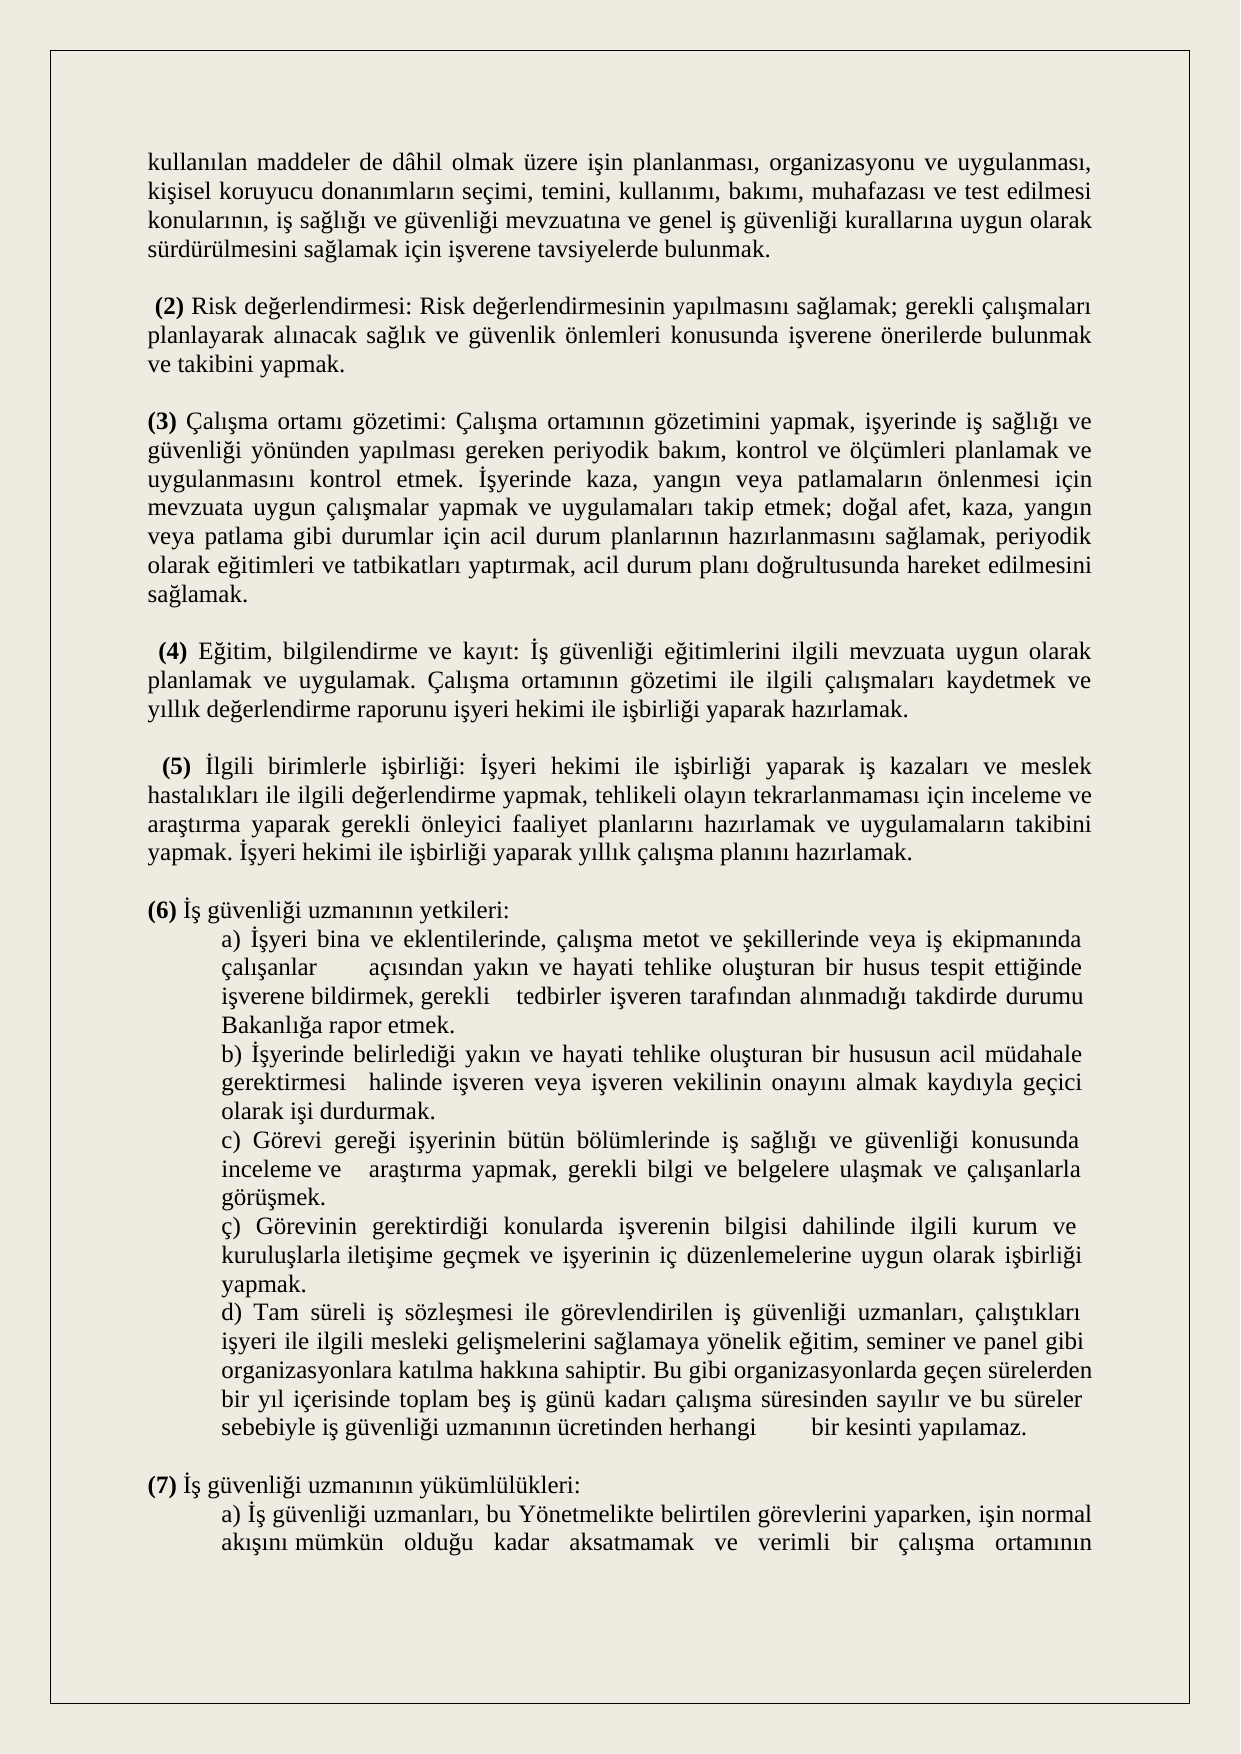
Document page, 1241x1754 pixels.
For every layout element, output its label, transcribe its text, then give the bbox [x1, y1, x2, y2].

text b) İşyerinde belirlediği yakın ve hayati tehlike oluşturan bir hususun acil müdahale gerektirmesi halinde işveren veya işveren vekilinin onayını almak kaydıyla geçici olarak işi durdurmak. [147, 1039, 1093, 1125]
text a) İşyeri bina ve eklentilerinde, çalışma metot ve şekillerinde veya iş ekipmanında çalışanlar açısından yakın ve hayati tehlike oluşturan bir husus tespit ettiğinde işverene bildirmek, gerekli tedbirler işveren tarafından alınmadığı takdirde durumu Bakanlığa rapor etmek. [147, 924, 1093, 1039]
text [147, 1499, 1093, 1556]
text (6) İş güvenliği uzmanının yetkileri: [147, 895, 1093, 924]
text (2) Risk değerlendirmesi: Risk değerlendirmesinin yapılmasını sağlamak; gerekli çalışmaları planlayarak alınacak sağlık ve güvenlik önlemleri konusunda işverene önerilerde bulunmak ve takibini yapmak. [147, 291, 1093, 377]
text (5) İlgili birimlerle işbirliği: İşyeri hekimi ile işbirliği yaparak iş kazaları ve meslek hastalıkları ile ilgili değerlendirme yapmak, tehlikeli olayın tekrarlanmaması için inceleme ve araştırma yaparak gerekli önleyici faaliyet planlarını hazırlamak ve uygulamaların takibini yapmak. İşyeri hekimi ile işbirliği yaparak yıllık çalışma planını hazırlamak. [147, 751, 1093, 866]
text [147, 147, 1093, 262]
text c) Görevi gereği işyerinin bütün bölümlerinde iş sağlığı ve güvenliği konusunda inceleme ve araştırma yapmak, gerekli bilgi ve belgelere ulaşmak ve çalışanlarla görüşmek. [147, 1125, 1093, 1211]
text d) Tam süreli iş sözleşmesi ile görevlendirilen iş güvenliği uzmanları, çalıştıkları işyeri ile ilgili mesleki gelişmelerini sağlamaya yönelik eğitim, seminer ve panel gibi organizasyonlara katılma hakkına sahiptir. Bu gibi organizasyonlarda geçen sürelerden bir yıl içerisinde toplam beş iş günü kadarı çalışma süresinden sayılır ve bu süreler sebebiyle iş güvenliği uzmanının ücretinden herhangi bir kesinti yapılamaz. [147, 1297, 1093, 1441]
text (4) Eğitim, bilgilendirme ve kayıt: İş güvenliği eğitimlerini ilgili mevzuata uygun olarak planlamak ve uygulamak. Çalışma ortamının gözetimi ile ilgili çalışmaları kaydetmek ve yıllık değerlendirme raporunu işyeri hekimi ile işbirliği yaparak hazırlamak. [147, 636, 1093, 722]
text (3) Çalışma ortamı gözetimi: Çalışma ortamının gözetimini yapmak, işyerinde iş sağlığı ve güvenliği yönünden yapılması gereken periyodik bakım, kontrol ve ölçümleri planlamak ve uygulanmasını kontrol etmek. İşyerinde kaza, yangın veya patlamaların önlenmesi için mevzuata uygun çalışmalar yapmak ve uygulamaları takip etmek; doğal afet, kaza, yangın veya patlama gibi durumlar için acil durum planlarının hazırlanmasını sağlamak, periyodik olarak eğitimleri ve tatbikatları yaptırmak, acil durum planı doğrultusunda hareket edilmesini sağlamak. [147, 406, 1093, 607]
text ç) Görevinin gerektirdiği konularda işverenin bilgisi dahilinde ilgili kurum ve kuruluşlarla iletişime geçmek ve işyerinin iç düzenlemelerine uygun olarak işbirliği yapmak. [147, 1211, 1093, 1297]
text (7) İş güvenliği uzmanının yükümlülükleri: [147, 1470, 1093, 1499]
